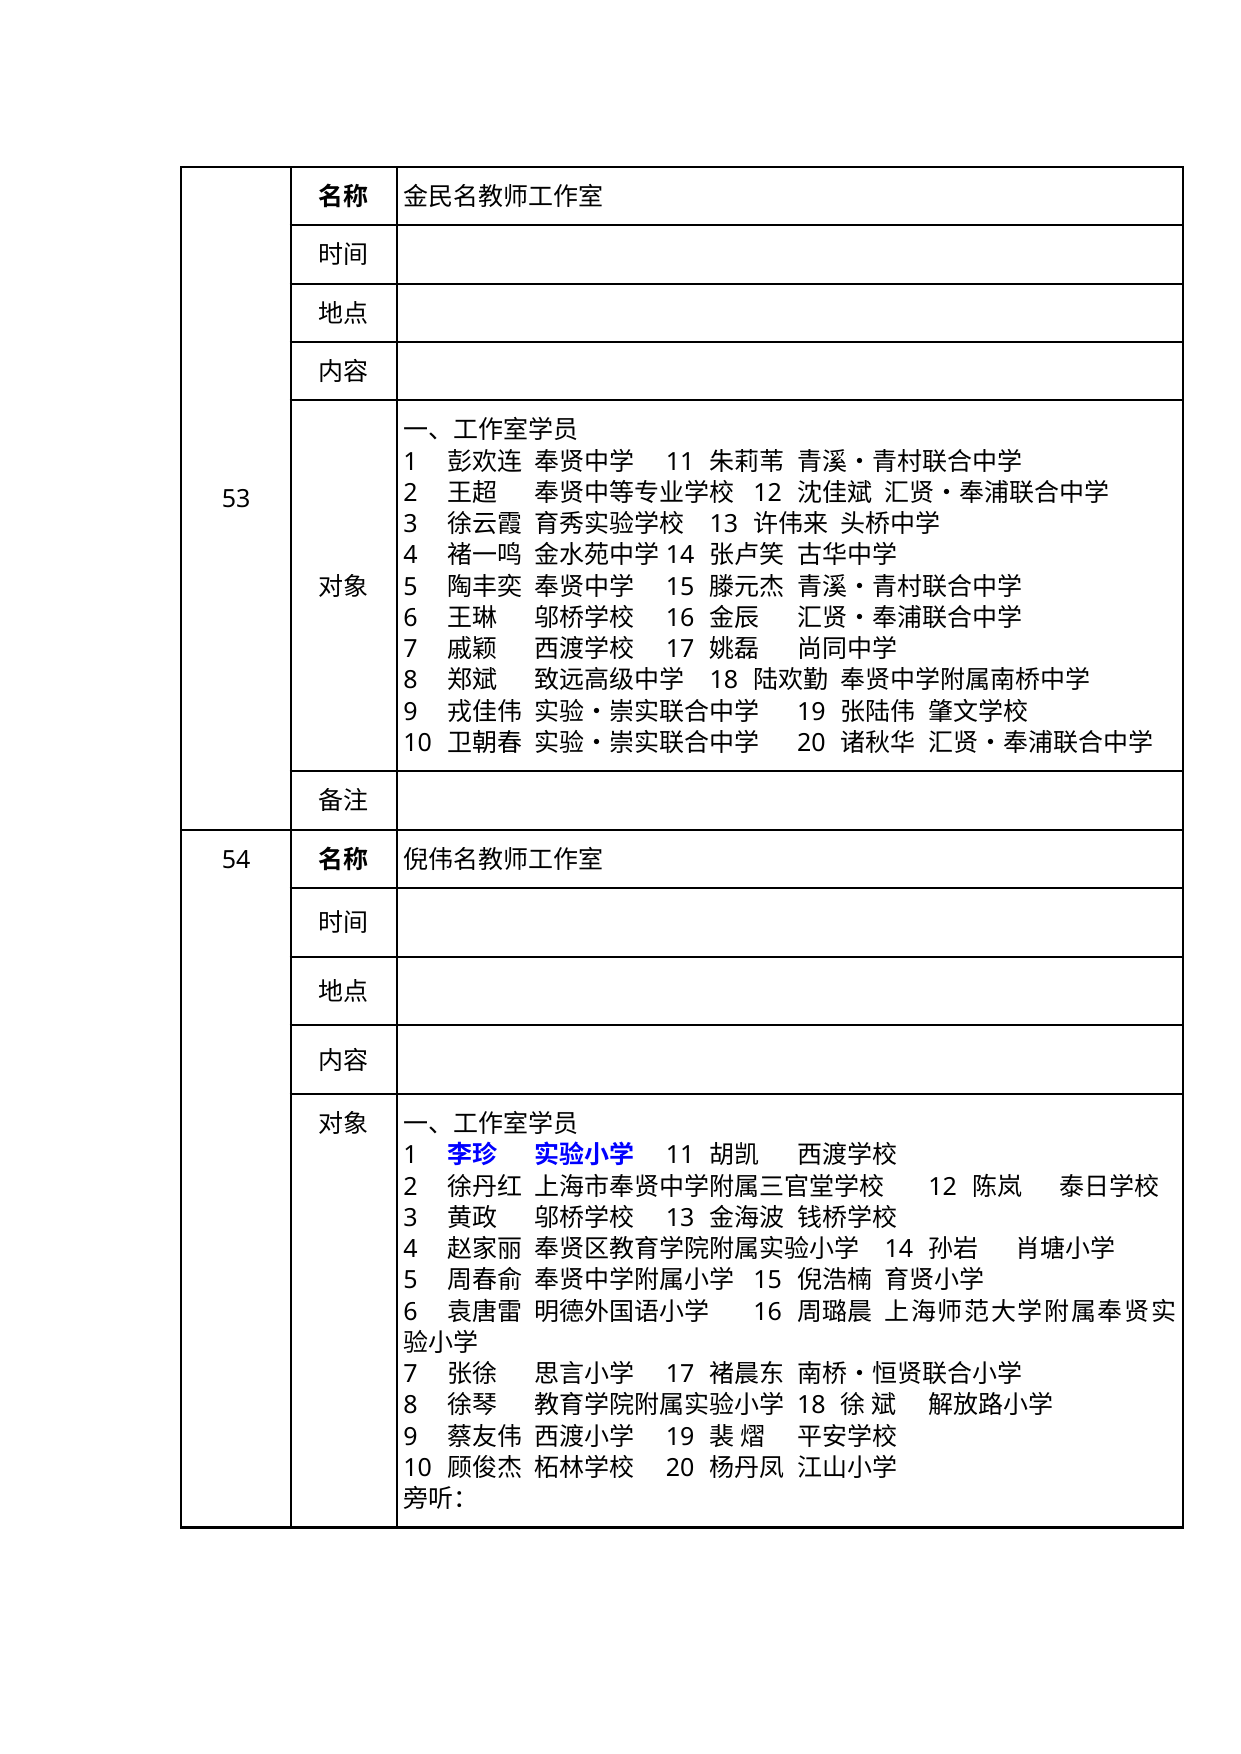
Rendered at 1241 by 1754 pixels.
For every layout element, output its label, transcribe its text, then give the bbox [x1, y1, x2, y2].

table_cell 内容 [292, 1026, 396, 1093]
table_cell [398, 226, 1182, 283]
table_cell 53 [182, 168, 290, 828]
table_cell 倪伟名教师工作室 [398, 831, 1182, 887]
table_cell 时间 [292, 889, 396, 956]
table_cell 名称 [292, 831, 396, 887]
table_cell [398, 889, 1182, 956]
table_cell 对象 [292, 401, 396, 770]
table_cell 名称 [292, 168, 396, 224]
table_cell 54 [182, 831, 290, 1526]
table_cell [398, 1026, 1182, 1093]
table_cell 备注 [292, 772, 396, 828]
table_cell [398, 285, 1182, 341]
table_cell 金民名教师工作室 [398, 168, 1182, 224]
table_cell 时间 [292, 226, 396, 283]
table_cell [398, 958, 1182, 1024]
table_cell 地点 [292, 958, 396, 1024]
table_cell 地点 [292, 285, 396, 341]
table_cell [398, 1095, 1182, 1526]
table_cell [398, 343, 1182, 399]
table_cell 内容 [292, 343, 396, 399]
table_cell 对象 [292, 1095, 396, 1526]
table_cell 一、工作室学员 1 彭欢连 奉贤中学 11 朱莉苇 青溪•青村联合中学 2 王超 奉贤中等专业学校 12 沈佳斌 汇贤•奉浦联合中学 3 徐云霞 育秀实验学校 13 许伟来 头桥中学 4 褚一鸣 金水苑中学 14 张卢笑 古华中学 5 陶丰奕 奉贤中学 15 滕元杰 青溪•青村联合中学 6 王琳 邬桥学校 16 金辰 汇贤•奉浦联合中学 7 戚颖 西渡学校 17 姚磊 尚同中学 8 郑斌 致远高级中学 18 陆欢勤 奉贤中学附属南桥中学 9 戎佳伟 实验•崇实联合中学 19 张陆伟 肇文学校 10 卫朝春 实验•崇实联合中学 20 诸秋华 汇贤•奉浦联合中学 [398, 401, 1182, 770]
table_cell [398, 772, 1182, 828]
